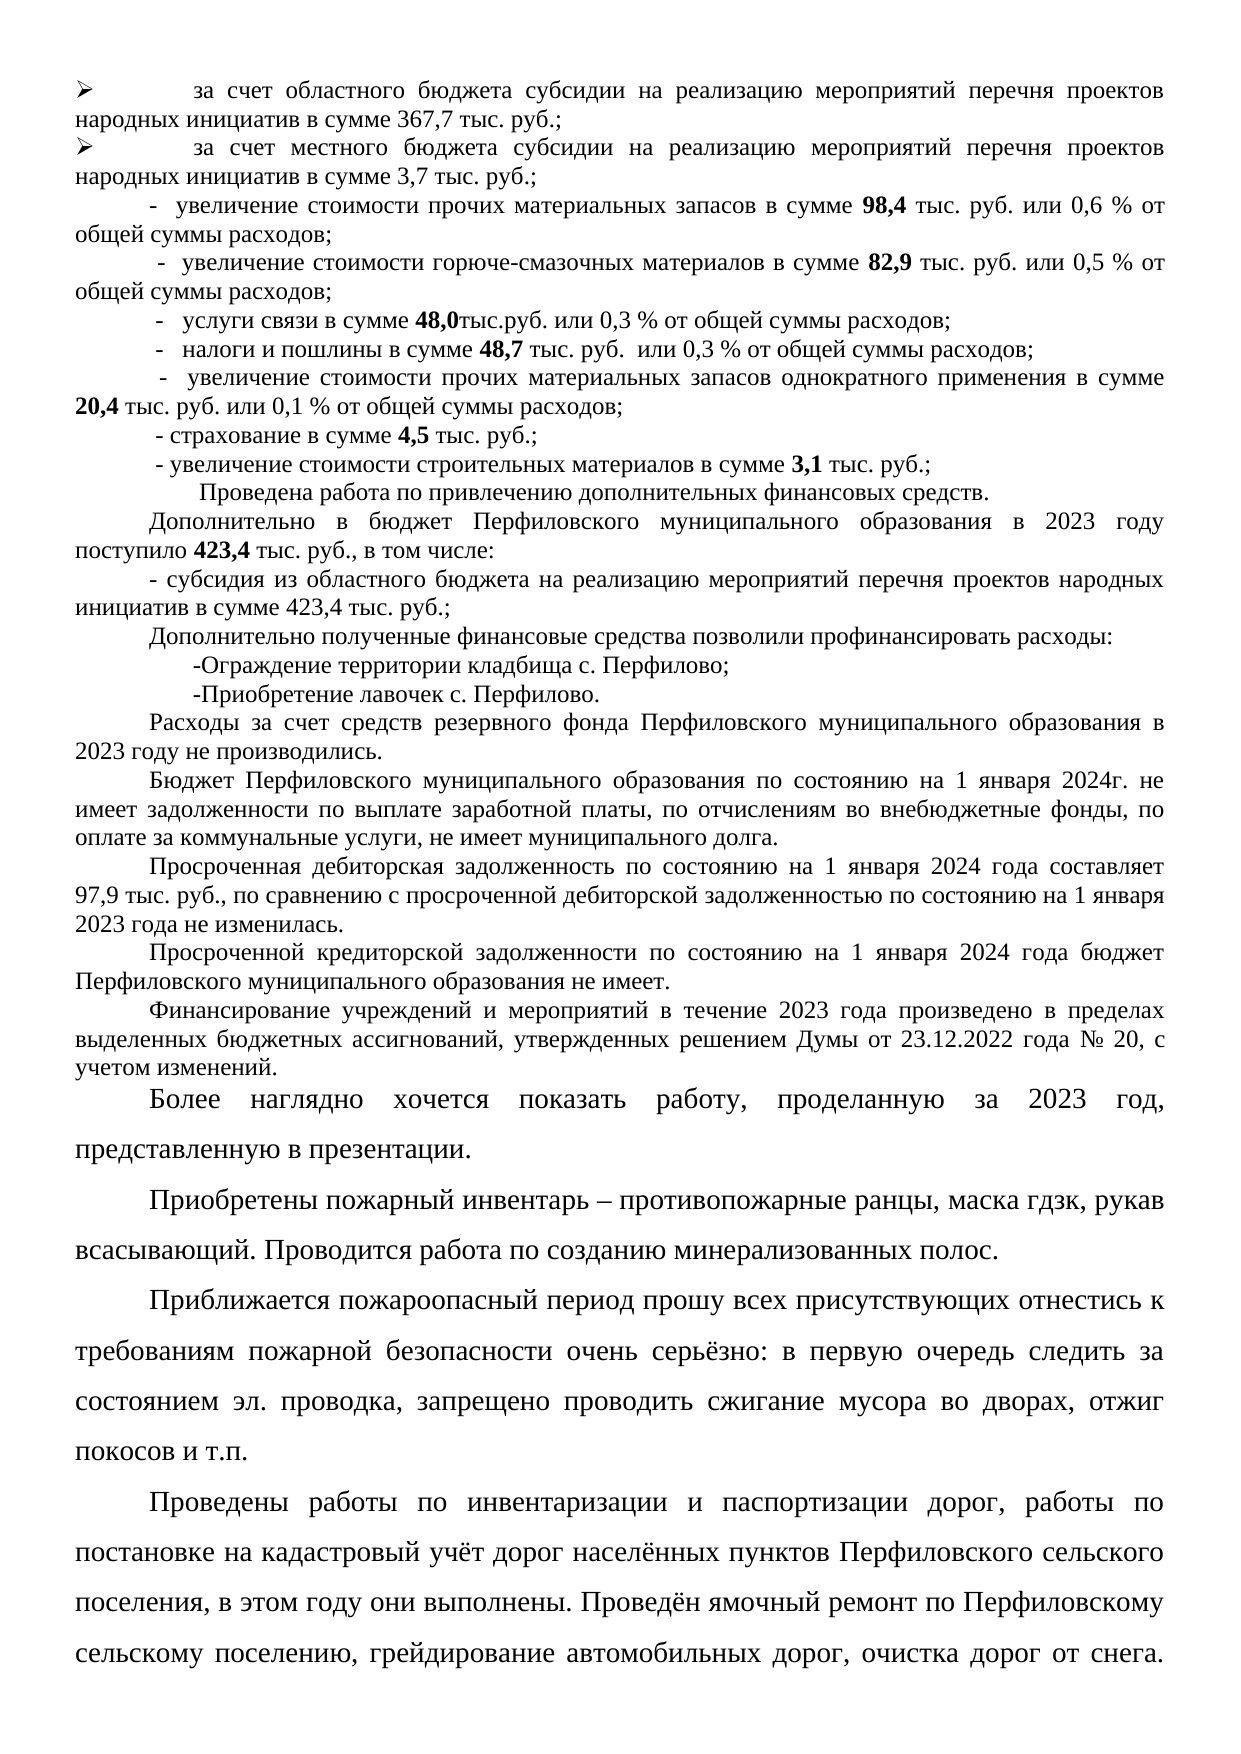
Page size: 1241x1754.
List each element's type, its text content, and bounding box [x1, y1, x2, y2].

text - налоги и пошлины в сумме 48,7 тыс. руб. или 0,3 % от общей суммы расходов; [75, 334, 1165, 362]
list за счет местного бюджета субсидии на реализацию мероприятий перечня проектов народных инициатив в сумме 3,7 тыс. руб.; [75, 132, 1165, 190]
text - увеличение стоимости строительных материалов в сумме 3,1 тыс. руб.; [75, 449, 1165, 477]
text Бюджет Перфиловского муниципального образования по состоянию на 1 января 2024г. не имеет задолженности по выплате заработной платы, по отчислениям во внебюджетные фонды, по оплате за коммунальные услуги, не имеет муниципального долга. [75, 765, 1165, 851]
text Дополнительно полученные финансовые средства позволили профинансировать расходы: [75, 621, 1165, 650]
text - услуги связи в сумме 48,0тыс.руб. или 0,3 % от общей суммы расходов; [75, 305, 1165, 334]
text Расходы за счет средств резервного фонда Перфиловского муниципального образования в 2023 году не производились. [75, 707, 1165, 765]
list за счет областного бюджета субсидии на реализацию мероприятий перечня проектов народных инициатив в сумме 367,7 тыс. руб.; [75, 75, 1165, 132]
text Просроченная дебиторская задолженность по состоянию на 1 января 2024 года составляет 97,9 тыс. руб., по сравнению с просроченной дебиторской задолженностью по состоянию на 1 января 2023 года не изменилась. [75, 851, 1165, 937]
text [75, 1484, 1165, 1668]
text Дополнительно в бюджет Перфиловского муниципального образования в 2023 году поступило 423,4 тыс. руб., в том числе: [75, 506, 1165, 564]
text - субсидия из областного бюджета на реализацию мероприятий перечня проектов народных инициатив в сумме 423,4 тыс. руб.; [75, 564, 1165, 621]
text Более наглядно хочется показать работу, проделанную за 2023 год, представленную в презентации. [75, 1081, 1165, 1165]
text Приближается пожароопасный период прошу всех присутствующих отнестись к требованиям пожарной безопасности очень серьёзно: в первую очередь следить за состоянием эл. проводка, запрещено проводить сжигание мусора во дворах, отжиг покосов и т.п. [75, 1282, 1165, 1467]
text -Ограждение территории кладбища с. Перфилово; [75, 650, 1165, 679]
text Финансирование учреждений и мероприятий в течение 2023 года произведено в пределах выделенных бюджетных ассигнований, утвержденных решением Думы от 23.12.2022 года № 20, с учетом изменений. [75, 995, 1165, 1081]
text - увеличение стоимости прочих материальных запасов в сумме 98,4 тыс. руб. или 0,6 % от общей суммы расходов; [75, 190, 1165, 247]
text - страхование в сумме 4,5 тыс. руб.; [75, 420, 1165, 449]
text - увеличение стоимости горюче-смазочных материалов в сумме 82,9 тыс. руб. или 0,5 % от общей суммы расходов; [75, 247, 1165, 305]
text - увеличение стоимости прочих материальных запасов однократного применения в сумме 20,4 тыс. руб. или 0,1 % от общей суммы расходов; [75, 362, 1165, 420]
text Приобретены пожарный инвентарь – противопожарные ранцы, маска гдзк, рукав всасывающий. Проводится работа по созданию минерализованных полос. [75, 1182, 1165, 1266]
text -Приобретение лавочек с. Перфилово. [75, 679, 1165, 707]
text Проведена работа по привлечению дополнительных финансовых средств. [75, 477, 1165, 506]
text Просроченной кредиторской задолженности по состоянию на 1 января 2024 года бюджет Перфиловского муниципального образования не имеет. [75, 937, 1165, 995]
